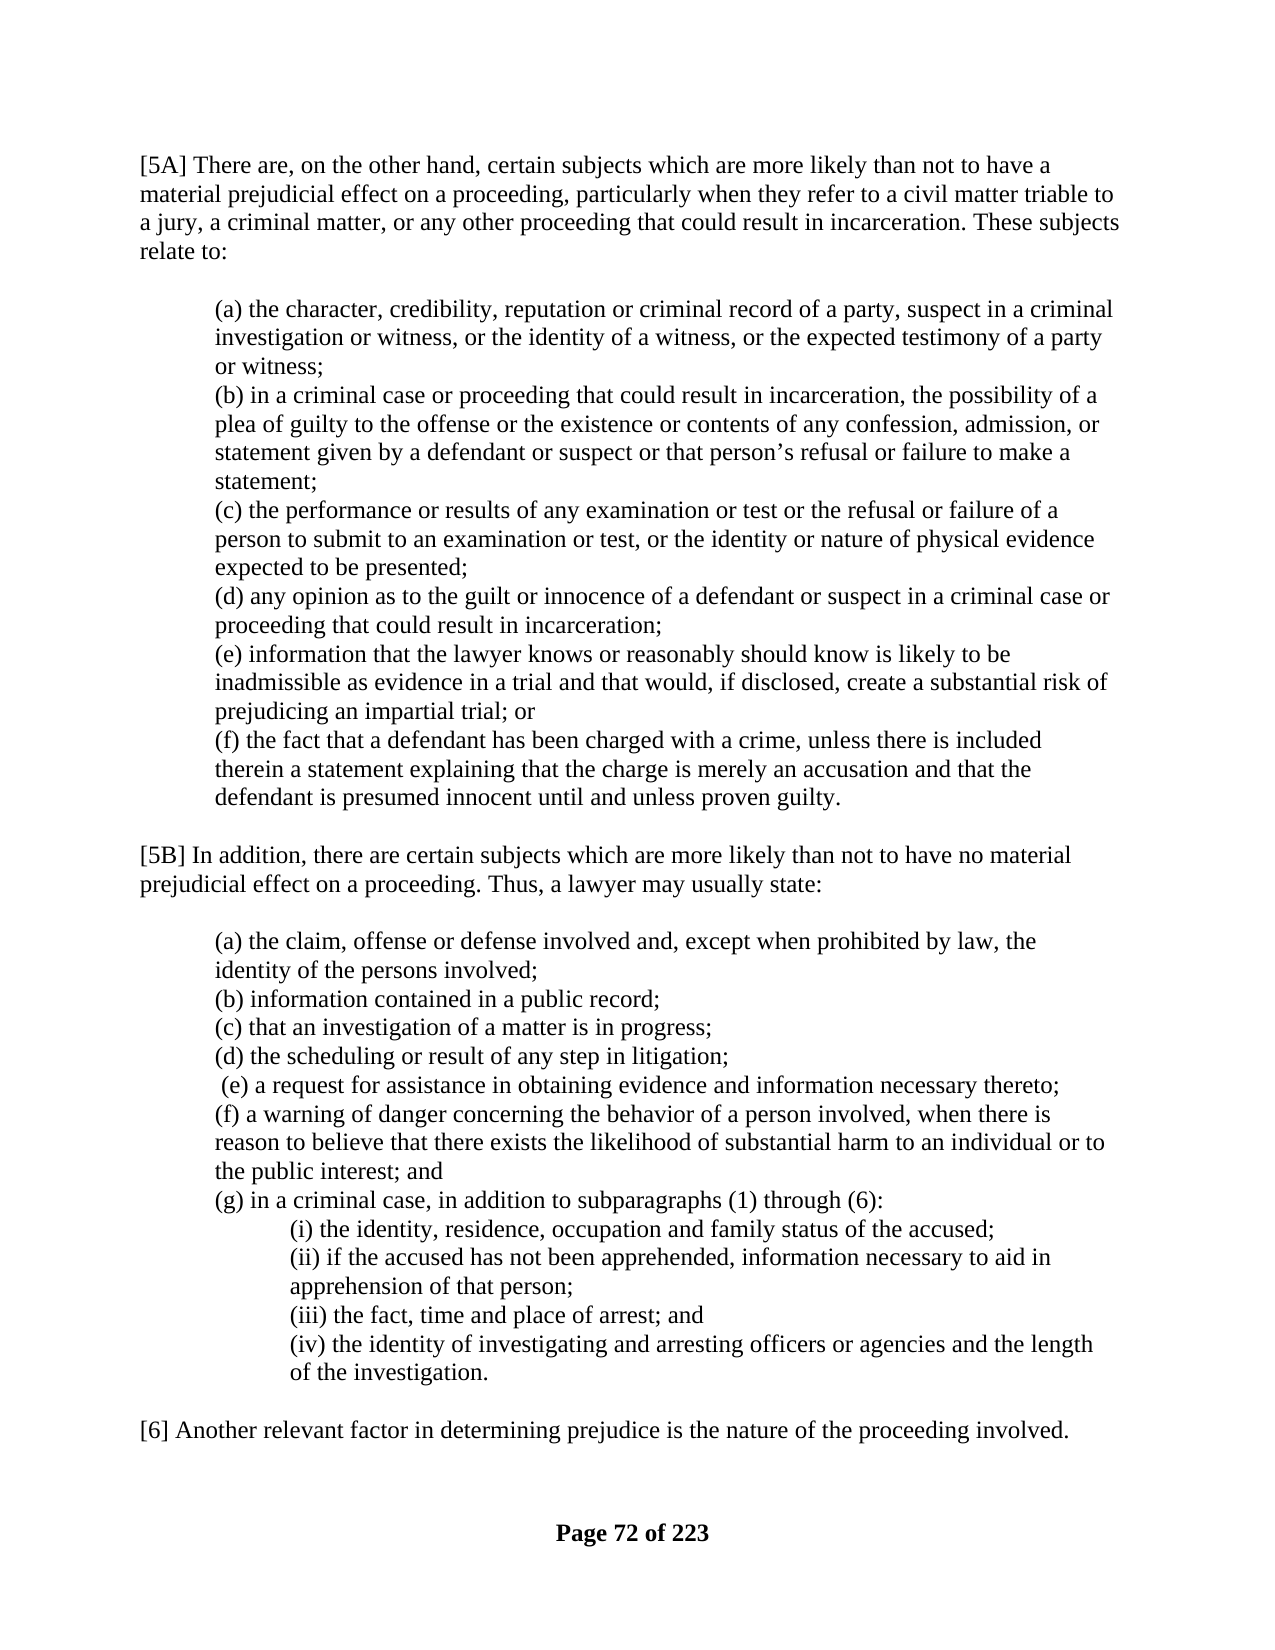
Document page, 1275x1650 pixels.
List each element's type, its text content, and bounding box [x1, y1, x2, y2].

text (c) that an investigation of a matter is in progress; [214, 1012, 1125, 1041]
text (iii) the fact, time and place of arrest; and [289, 1300, 1125, 1329]
text therein a statement explaining that the charge is merely an accusation and that the [214, 754, 1125, 782]
text (i) the identity, residence, occupation and family status of the accused; [289, 1214, 1125, 1242]
text (f) the fact that a defendant has been charged with a crime, unless there is included [214, 725, 1125, 754]
text person to submit to an examination or test, or the identity or nature of physical evidence [214, 524, 1125, 552]
text (c) the performance or results of any examination or test or the refusal or failure of a [214, 495, 1125, 524]
text [5A] There are, on the other hand, certain subjects which are more likely than not to have a material prejudicial effect on a proceeding, particularly when they refer to a civil matter triable to a jury, a criminal matter, or any other proceeding that could result in incarceration. These subjects relate to: [139, 150, 1125, 265]
text [5B] In addition, there are certain subjects which are more likely than not to have no material prejudicial effect on a proceeding. Thus, a lawyer may usually state: [139, 840, 1125, 897]
text (b) in a criminal case or proceeding that could result in incarceration, the possibility of a [214, 380, 1125, 409]
text (f) a warning of danger concerning the behavior of a person involved, when there is [214, 1099, 1125, 1127]
text (b) information contained in a public record; [214, 984, 1125, 1012]
text proceeding that could result in incarceration; [214, 610, 1125, 639]
text (e) a request for assistance in obtaining evidence and information necessary thereto; [214, 1070, 1125, 1099]
text (d) the scheduling or result of any step in litigation; [214, 1041, 1125, 1070]
text prejudicing an impartial trial; or [214, 696, 1125, 725]
text investigation or witness, or the identity of a witness, or the expected testimony of a party [214, 322, 1125, 351]
text apprehension of that person; [289, 1271, 1125, 1300]
text statement; [214, 466, 1125, 495]
text (a) the character, credibility, reputation or criminal record of a party, suspect in a criminal [214, 294, 1125, 322]
text identity of the persons involved; [214, 955, 1125, 984]
text (d) any opinion as to the guilt or innocence of a defendant or suspect in a criminal case or [214, 581, 1125, 610]
text statement given by a defendant or suspect or that person’s refusal or failure to make a [214, 437, 1125, 466]
text (e) information that the lawyer knows or reasonably should know is likely to be [214, 639, 1125, 667]
text inadmissible as evidence in a trial and that would, if disclosed, create a substantial risk of [214, 667, 1125, 696]
text (iv) the identity of investigating and arresting officers or agencies and the length [289, 1329, 1125, 1357]
text [6] Another relevant factor in determining prejudice is the nature of the proceeding involved. [139, 1415, 1125, 1444]
text (g) in a criminal case, in addition to subparagraphs (1) through (6): [214, 1185, 1125, 1214]
text (ii) if the accused has not been apprehended, information necessary to aid in [289, 1242, 1125, 1271]
text plea of guilty to the offense or the existence or contents of any confession, admission, or [214, 409, 1125, 437]
text expected to be presented; [214, 552, 1125, 581]
text or witness; [214, 351, 1125, 380]
text reason to believe that there exists the likelihood of substantial harm to an individual or to [214, 1127, 1125, 1156]
text defendant is presumed innocent until and unless proven guilty. [214, 782, 1125, 811]
text (a) the claim, offense or defense involved and, except when prohibited by law, the [214, 926, 1125, 955]
text the public interest; and [214, 1156, 1125, 1185]
text of the investigation. [289, 1357, 1125, 1386]
